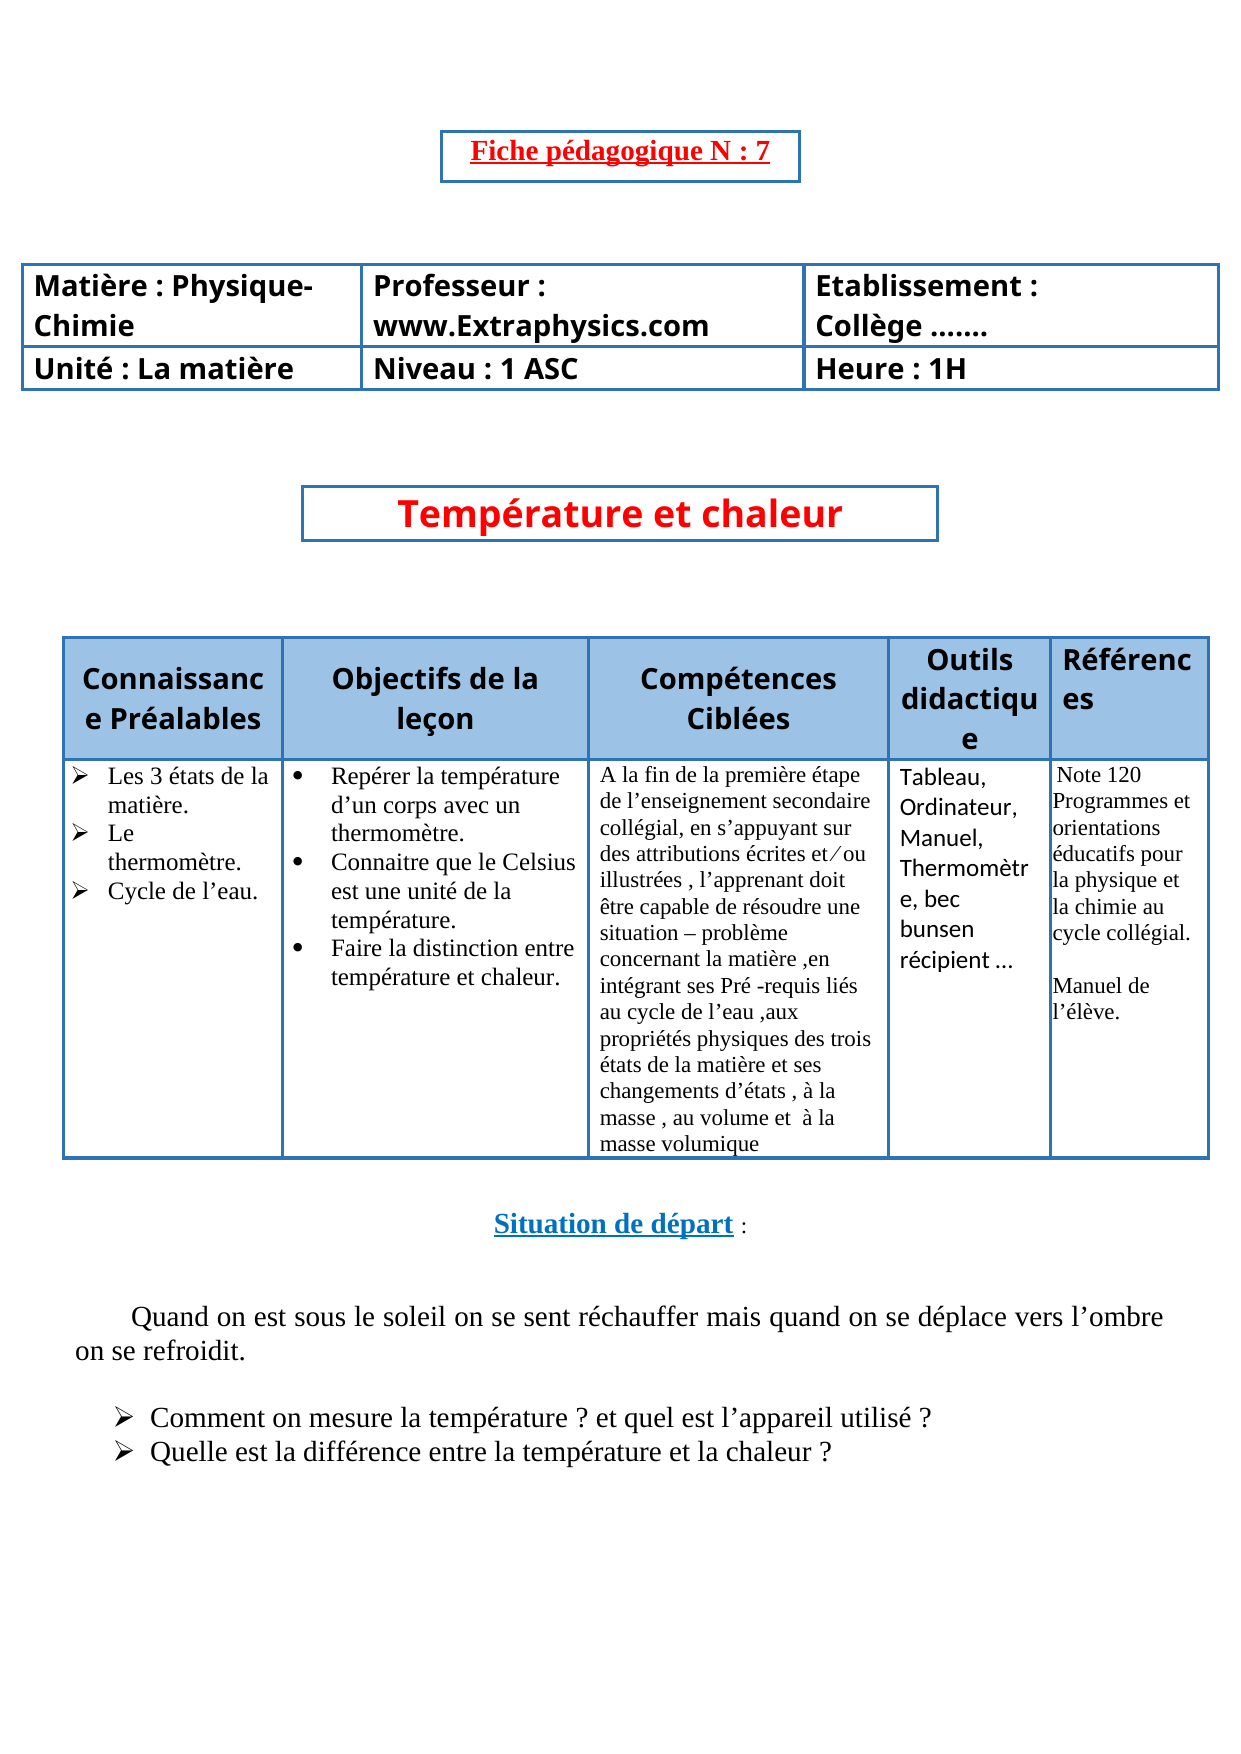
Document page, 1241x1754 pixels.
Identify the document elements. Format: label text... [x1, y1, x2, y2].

table_header Fiche pédagogique N : 7 [443, 133, 798, 180]
table_header Professeur : www.Extraphysics.com [363, 266, 802, 345]
list Quelle est la différence entre la température et la chaleur ? [112, 1434, 1165, 1467]
table_header Etablissement : Collège ....... [806, 266, 1217, 345]
table_cell Unité : La matière [24, 348, 360, 388]
table_header Outils didactique [890, 639, 1049, 758]
table_cell Repérer la température d’un corps avec un thermomètre. Connaitre que le Celsius est une unité de la température. Faire la distinction entre température et chaleur. [284, 761, 587, 1156]
text Situation de départ : [75, 1206, 1165, 1240]
table_header Compétences Ciblées [590, 639, 887, 758]
table_header Références [1052, 639, 1207, 758]
table_header Objectifs de la leçon [284, 639, 587, 758]
table_cell Les 3 états de la matière. Le thermomètre. Cycle de l’eau. [65, 761, 281, 1156]
table_header Matière : Physique-Chimie [24, 266, 360, 345]
table_cell Tableau, Ordinateur, Manuel, Thermomètre, bec bunsen récipient … [890, 761, 1049, 1156]
list Comment on mesure la température ? et quel est l’appareil utilisé ? [112, 1400, 1165, 1434]
table_cell A la fin de la première étape de l’enseignement secondaire collégial, en s’appuyant sur des attributions écrites et ∕ ou illustrées , l’apprenant doit être capable de résoudre une situation – problème concernant la matière ,en intégrant ses Pré -requis liés au cycle de l’eau ,aux propriétés physiques des trois états de la matière et ses changements d’états , à la masse , au volume et à la masse volumique [590, 761, 887, 1156]
table_cell Note 120 Programmes et orientations éducatifs pour la physique et la chimie au cycle collégial. Manuel de l’élève. [1052, 761, 1207, 1156]
table_cell Heure : 1H [806, 348, 1217, 388]
table_cell Niveau : 1 ASC [363, 348, 802, 388]
table_header Connaissance Préalables [65, 639, 281, 758]
text Quand on est sous le soleil on se sent réchauffer mais quand on se déplace vers l’ombre on se refroidit. [75, 1299, 1165, 1367]
table_header Température et chaleur [304, 488, 936, 539]
